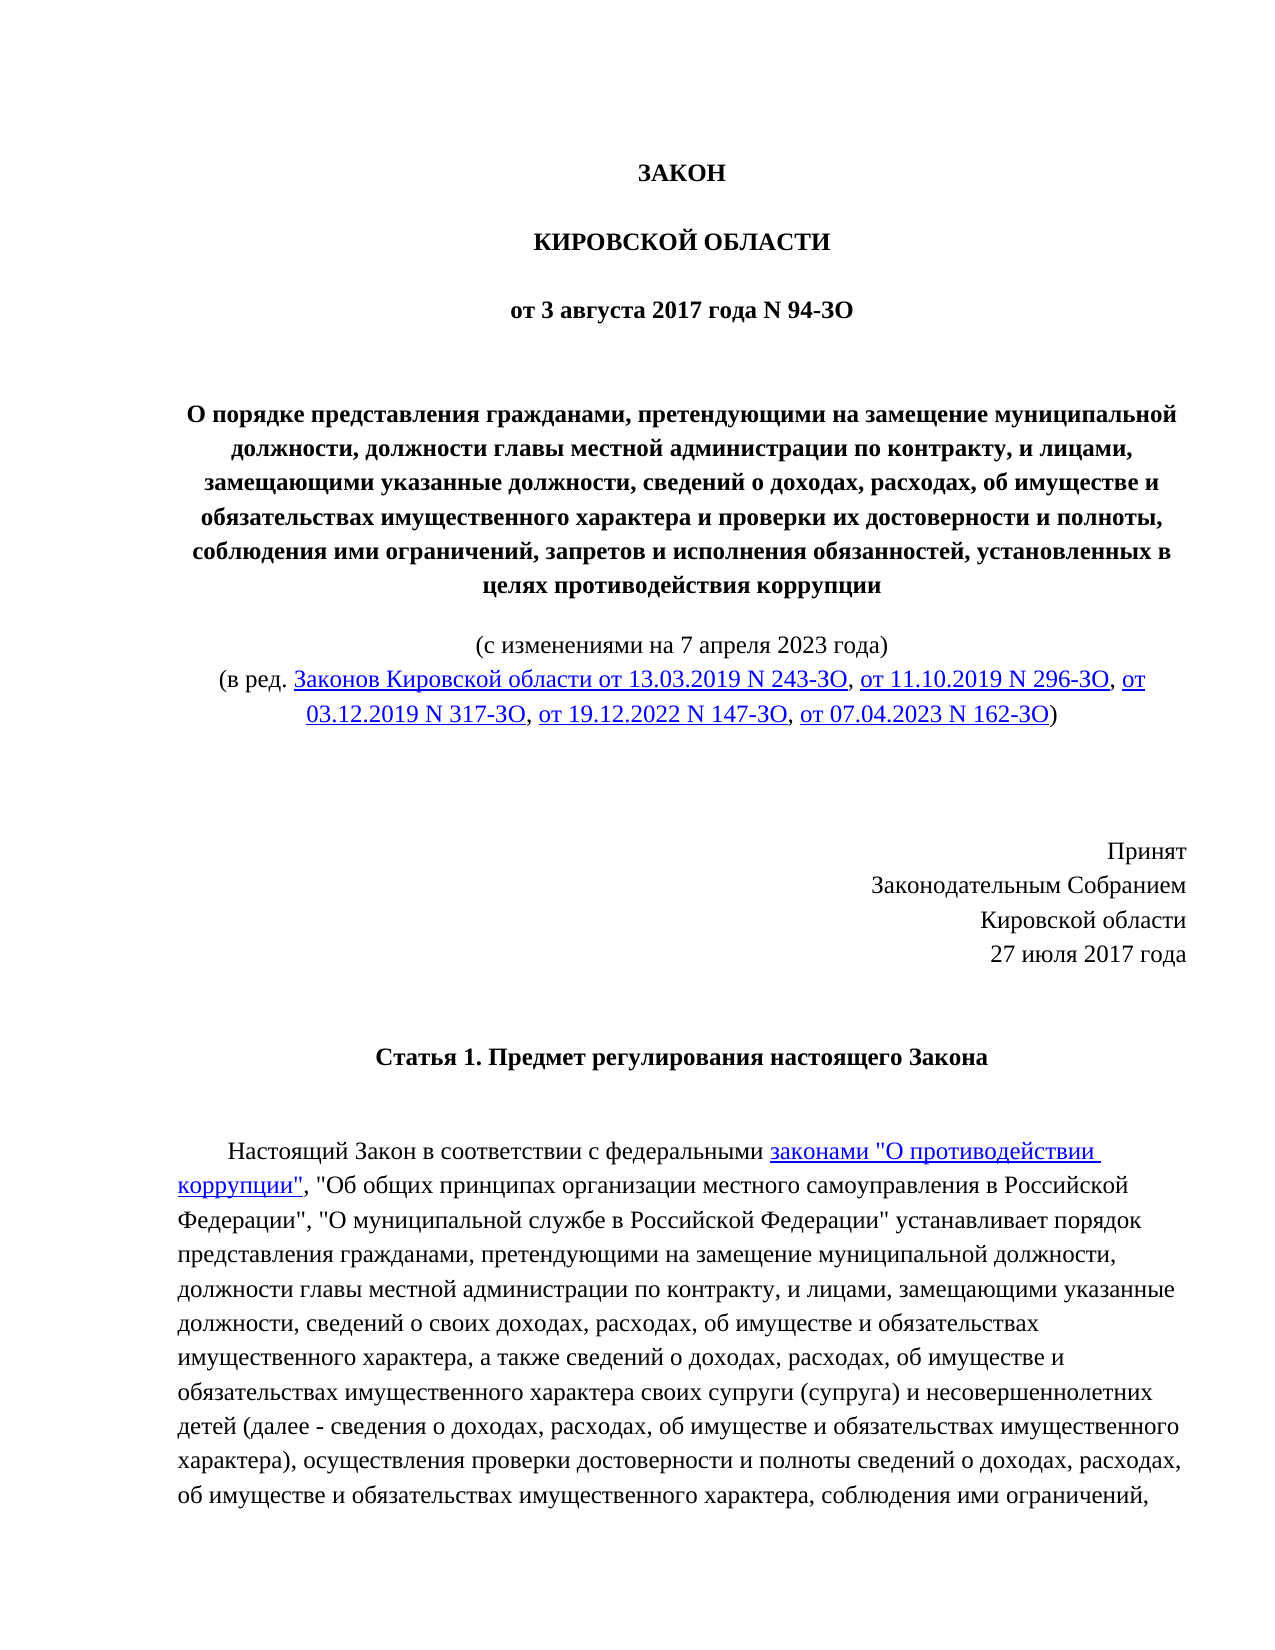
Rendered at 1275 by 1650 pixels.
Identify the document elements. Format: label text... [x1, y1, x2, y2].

text (в ред. Законов Кировской области от 13.03.2019 N 243-ЗО, от 11.10.2019 N 296-ЗО, от 03.12.2019 N 317-ЗО, от 19.12.2022 N 147-ЗО, от 07.04.2023 N 162-ЗО) [177, 659, 1186, 727]
text (с изменениями на 7 апреля 2023 года) [177, 624, 1186, 659]
subtitle Статья 1. Предмет регулирования настоящего Закона [177, 968, 1186, 1071]
subtitle ЗАКОН КИРОВСКОЙ ОБЛАСТИ от 3 августа 2017 года N 94-ЗО О порядке представления гражданами, претендующими на замещение муниципальной должности, должности главы местной администрации по контракту, и лицами, замещающими указанные должности, сведений о доходах, расходах, об имуществе и обязательствах имущественного характера и проверки их достоверности и полноты, соблюдения ими ограничений, запретов и исполнения обязанностей, установленных в целях противодействия коррупции [177, 118, 1186, 599]
text Принят Законодательным Собранием Кировской области 27 июля 2017 года [177, 727, 1186, 968]
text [177, 1131, 1186, 1509]
